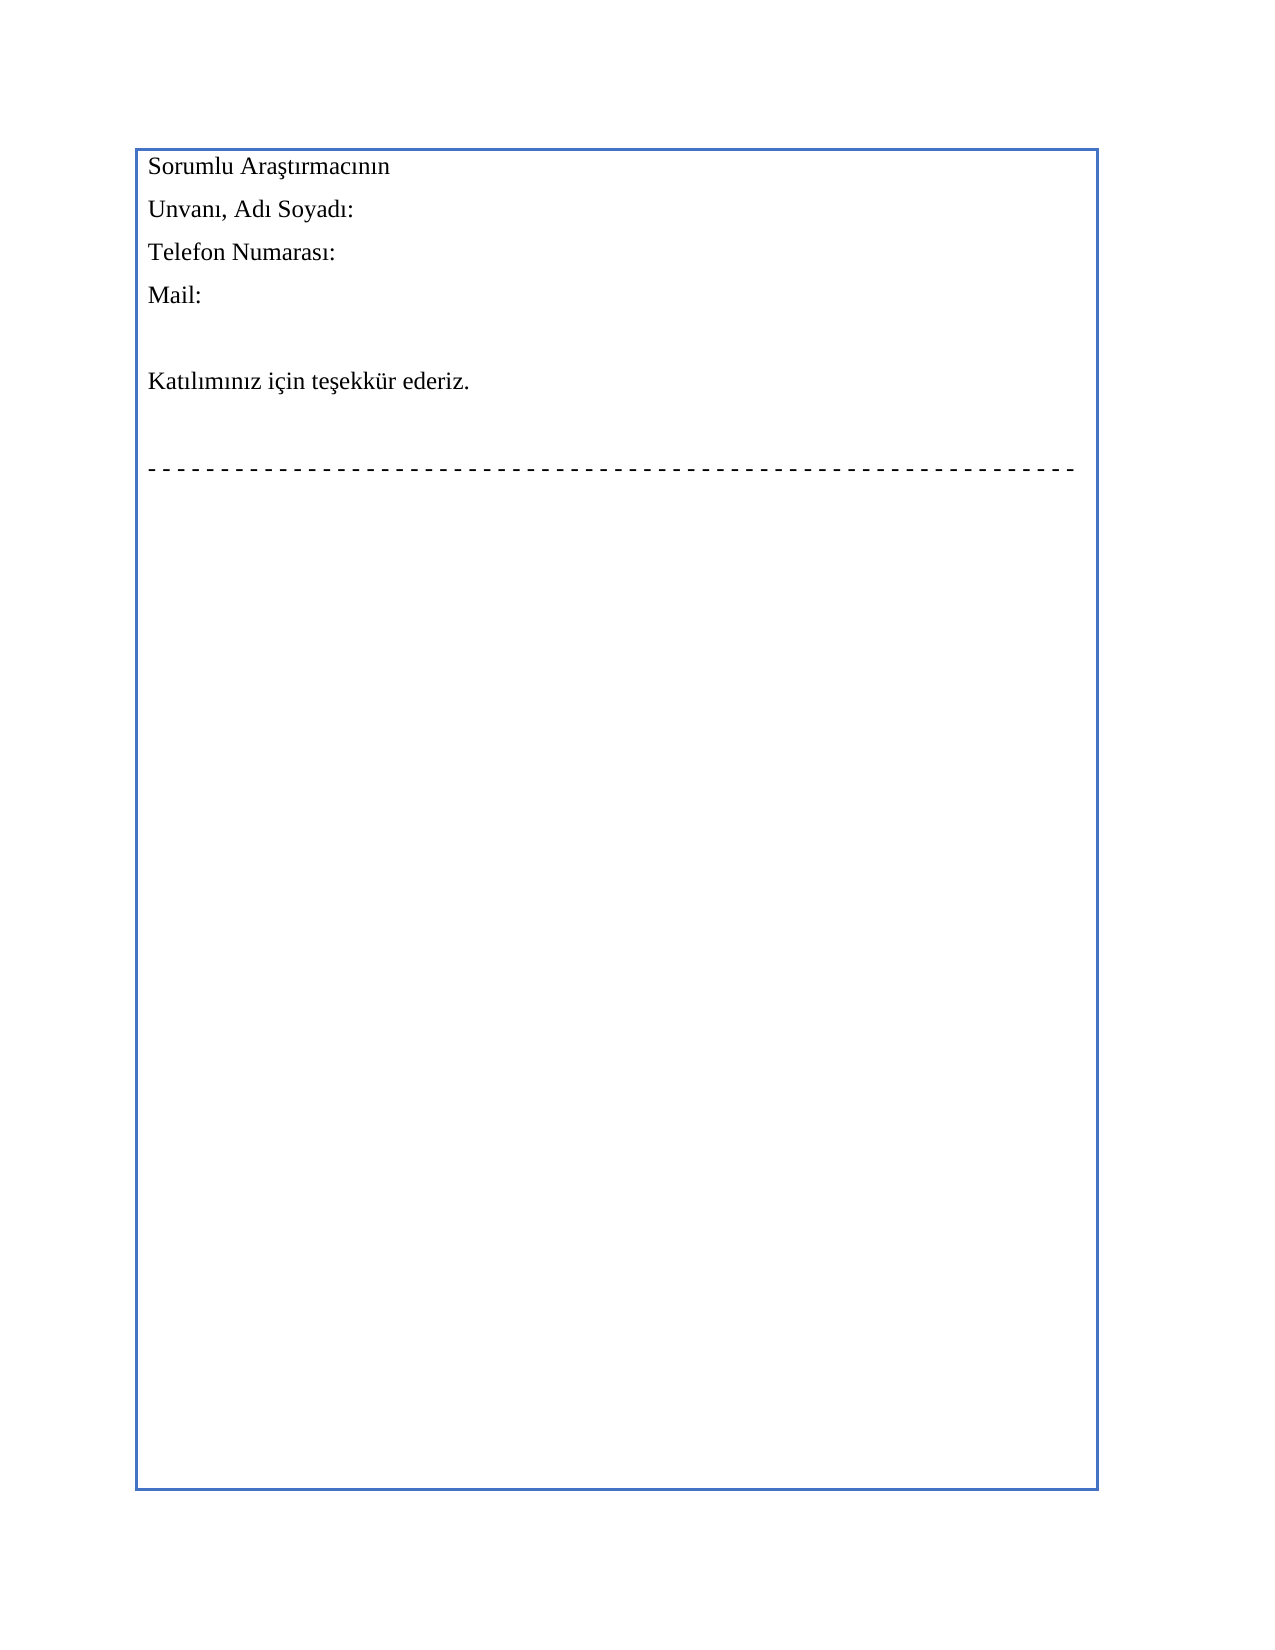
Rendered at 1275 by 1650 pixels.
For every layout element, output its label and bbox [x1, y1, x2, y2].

table_cell [138, 151, 1096, 1487]
